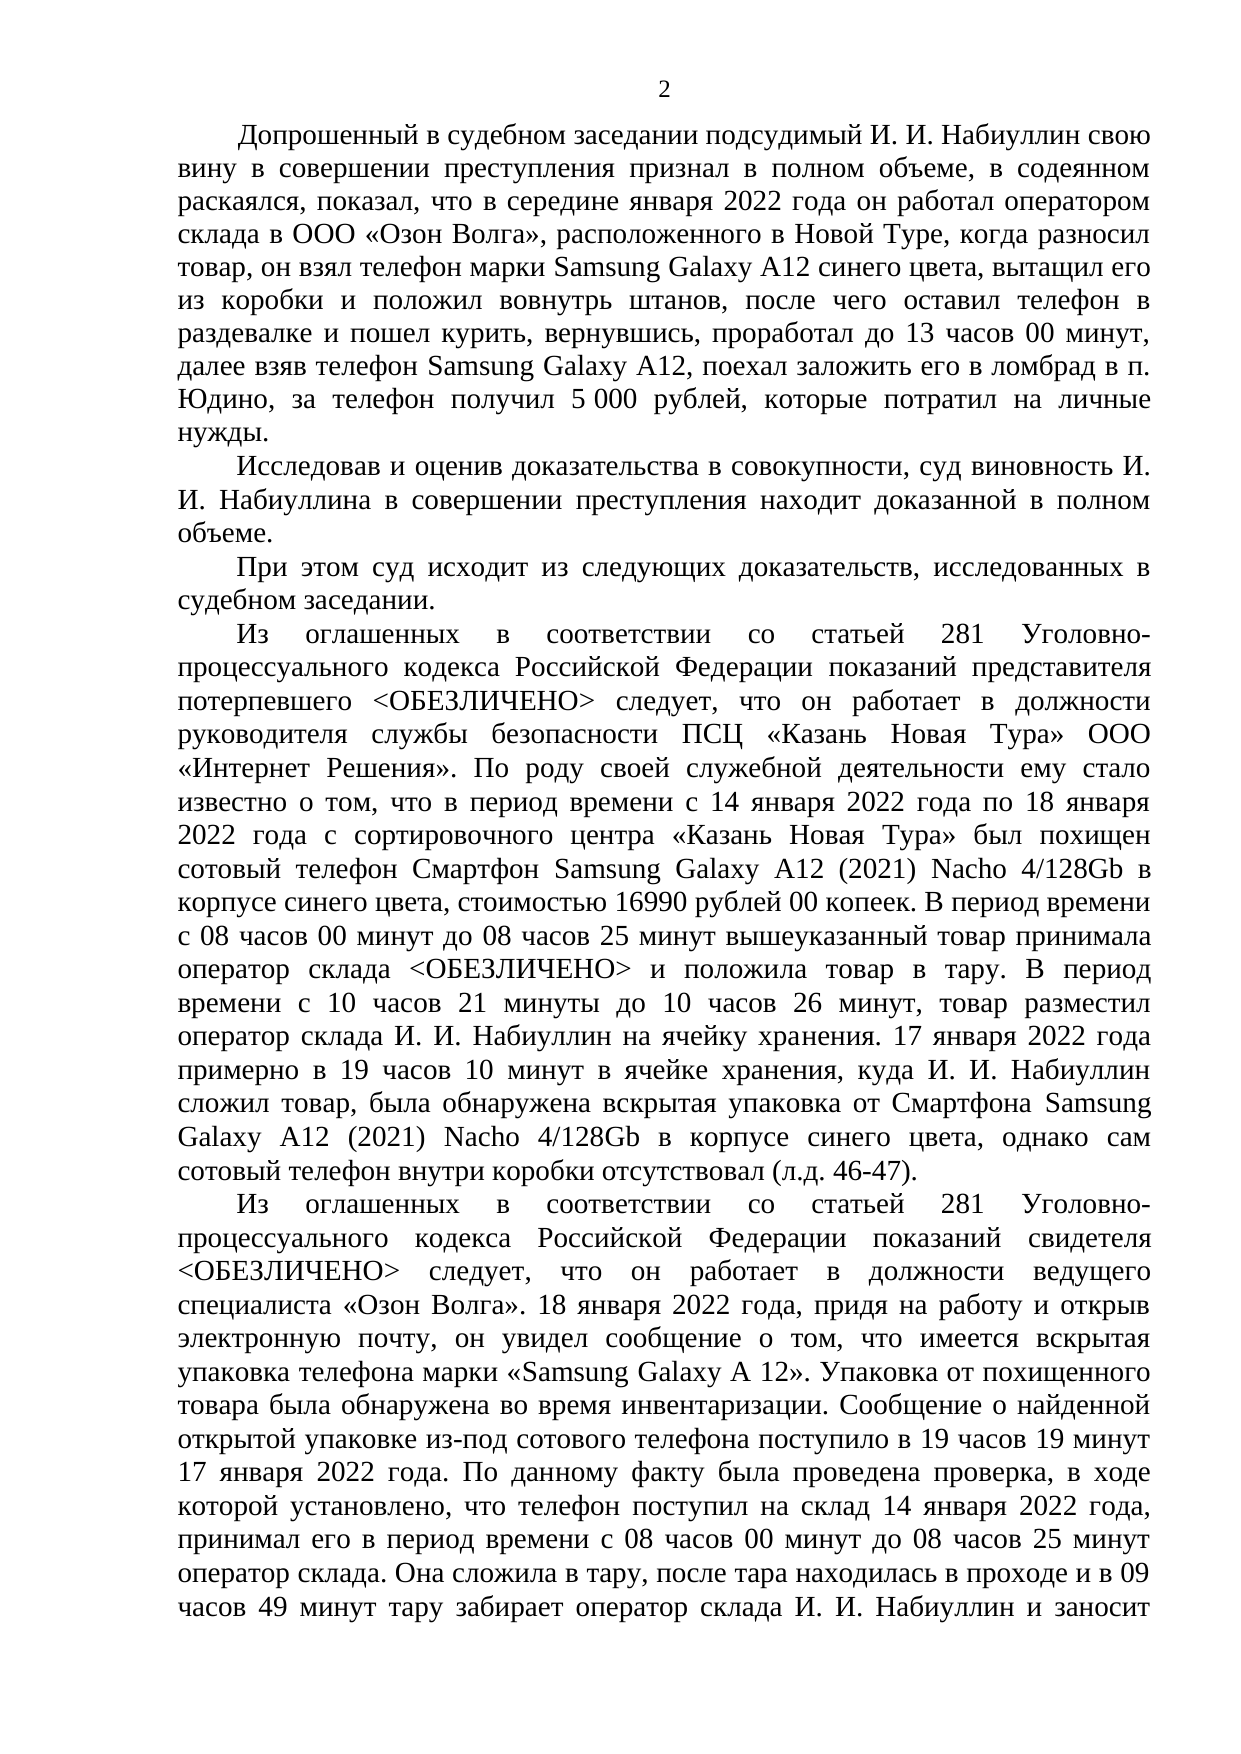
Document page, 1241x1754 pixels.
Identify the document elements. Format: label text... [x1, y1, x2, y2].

text Из оглашенных в соответствии со статьей 281 Уголовно-процессуального кодекса Российской Федерации показаний представителя потерпевшего <ОБЕЗЛИЧЕНО> следует, что он работает в должности руководителя службы безопасности ПСЦ «Казань Новая Тура» ООО «Интернет Решения». По роду своей служебной деятельности ему стало известно о том, что в период времени с 14 января 2022 года по 18 января 2022 года с сортировочного центра «Казань Новая Тура» был похищен сотовый телефон Смартфон Samsung Galaxy А12 (2021) Nacho 4/128Gb в корпусе синего цвета, стоимостью 16990 рублей 00 копеек. В период времени с 08 часов 00 минут до 08 часов 25 минут вышеуказанный товар принимала оператор склада <ОБЕЗЛИЧЕНО> и положила товар в тару. В период времени с 10 часов 21 минуты до 10 часов 26 минут, товар разместил оператор склада И. И. Набиуллин на ячейку хранения. 17 января 2022 года примерно в 19 часов 10 минут в ячейке хранения, куда И. И. Набиуллин сложил товар, была обнаружена вскрытая упаковка от Смартфона Samsung Galaxy А12 (2021) Nacho 4/128Gb в корпусе синего цвета, однако сам сотовый телефон внутри коробки отсутствовал (л.д. 46-47). [177, 616, 1152, 1186]
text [177, 1186, 1152, 1622]
text Допрошенный в судебном заседании подсудимый И. И. Набиуллин свою вину в совершении преступления признал в полном объеме, в содеянном раскаялся, показал, что в середине января 2022 года он работал оператором склада в ООО «Озон Волга», расположенного в Новой Туре, когда разносил товар, он взял телефон марки Samsung Galaxy А12 синего цвета, вытащил его из коробки и положил вовнутрь штанов, после чего оставил телефон в раздевалке и пошел курить, вернувшись, проработал до 13 часов 00 минут, далее взяв телефон Samsung Galaxy А12, поехал заложить его в ломбрад в п. Юдино, за телефон получил 5 000 рублей, которые потратил на личные нужды. [177, 118, 1152, 448]
text Исследовав и оценив доказательства в совокупности, суд виновность И. И. Набиуллина в совершении преступления находит доказанной в полном объеме. [177, 448, 1152, 549]
text При этом суд исходит из следующих доказательств, исследованных в судебном заседании. [177, 549, 1152, 616]
